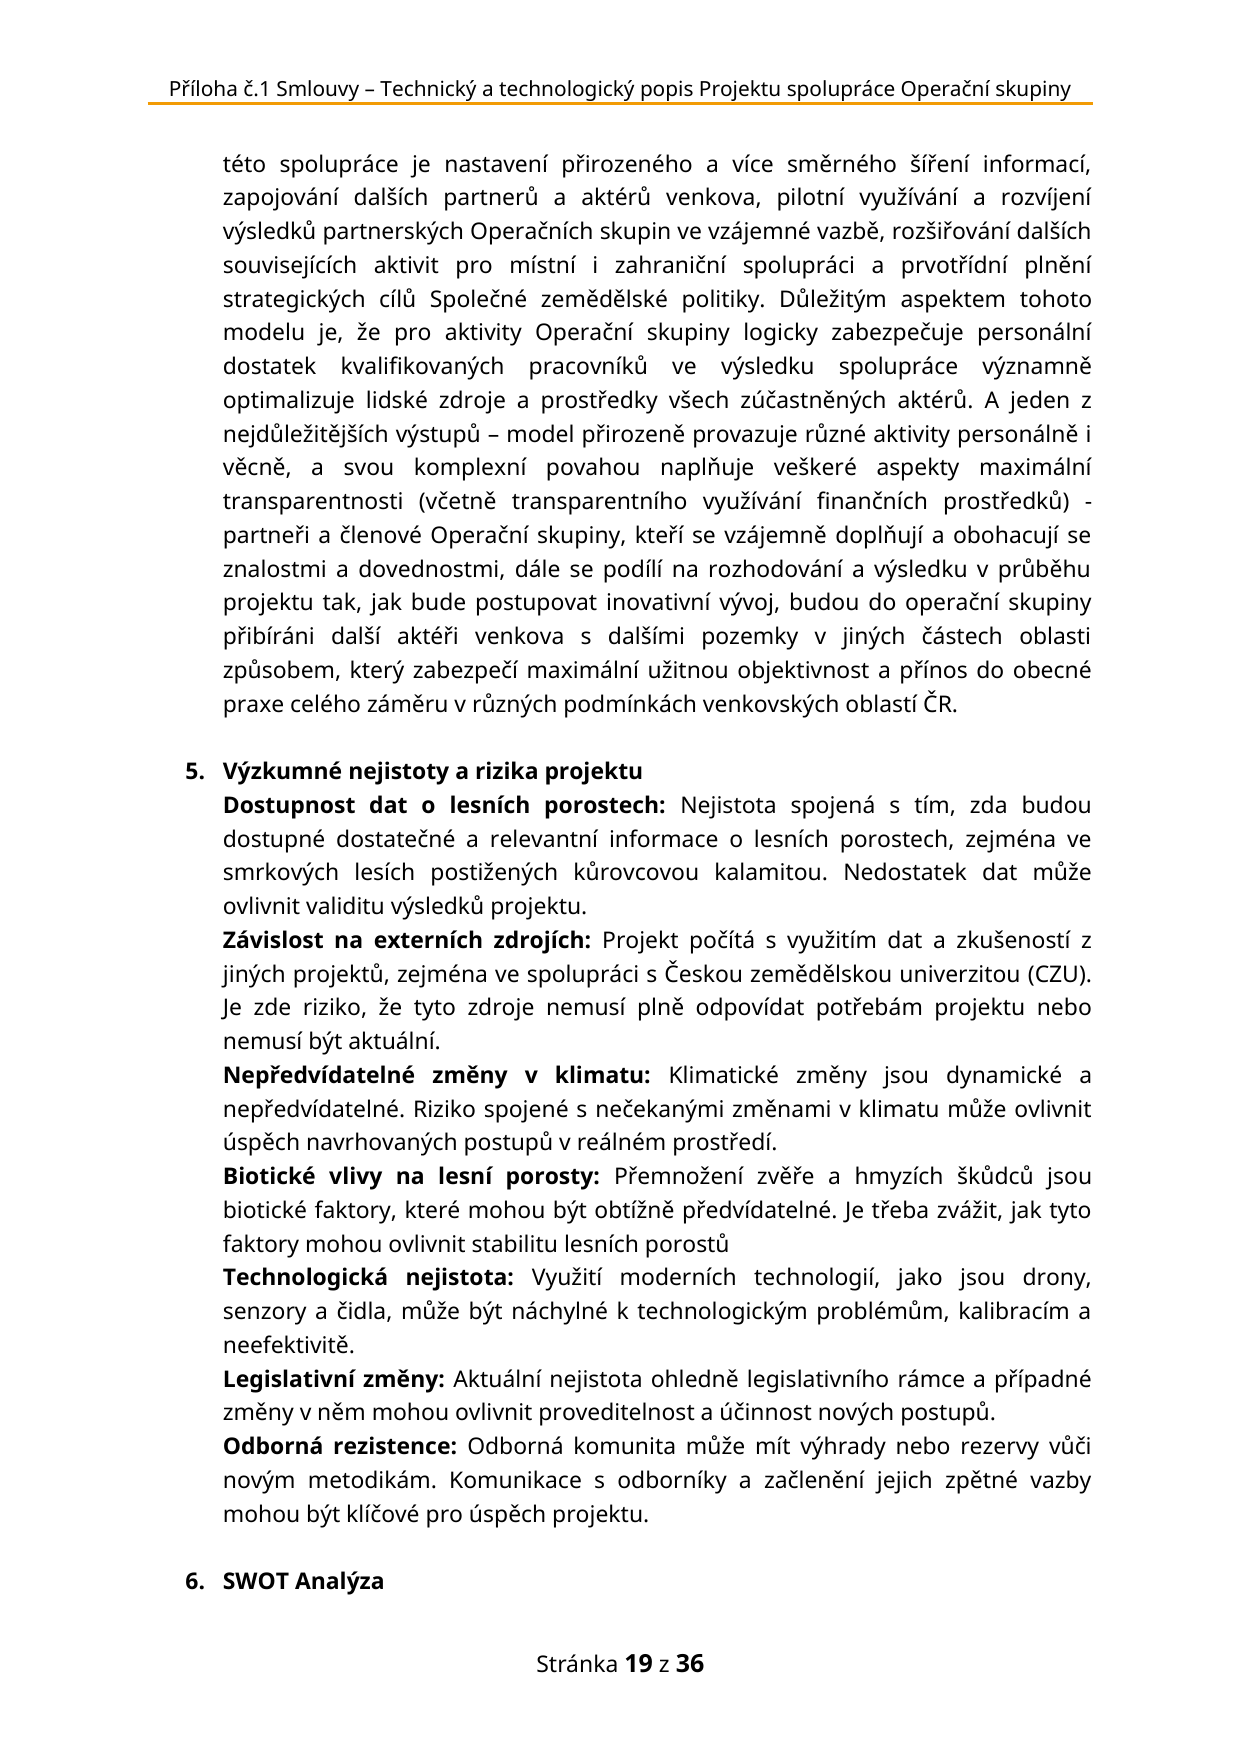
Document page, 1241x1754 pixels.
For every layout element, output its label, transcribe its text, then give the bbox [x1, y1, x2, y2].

list Technologická nejistota: Využití moderních technologií, jako jsou drony, senzory a čidla, může být náchylné k technologickým problémům, kalibracím a neefektivitě. [223, 1261, 1093, 1360]
list Dostupnost dat o lesních porostech: Nejistota spojená s tím, zda budou dostupné dostatečné a relevantní informace o lesních porostech, zejména ve smrkových lesích postižených kůrovcovou kalamitou. Nedostatek dat může ovlivnit validitu výsledků projektu. [223, 789, 1093, 921]
list Legislativní změny: Aktuální nejistota ohledně legislativního rámce a případné změny v něm mohou ovlivnit proveditelnost a účinnost nových postupů. [223, 1363, 1093, 1428]
list SWOT Analýza [185, 1565, 1093, 1596]
list Nepředvídatelné změny v klimatu: Klimatické změny jsou dynamické a nepředvídatelné. Riziko spojené s nečekanými změnami v klimatu může ovlivnit úspěch navrhovaných postupů v reálném prostředí. [223, 1059, 1093, 1158]
list Biotické vlivy na lesní porosty: Přemnožení zvěře a hmyzích škůdců jsou biotické faktory, které mohou být obtížně předvídatelné. Je třeba zvážit, jak tyto faktory mohou ovlivnit stabilitu lesních porostů [223, 1160, 1093, 1259]
list Odborná rezistence: Odborná komunita může mít výhrady nebo rezervy vůči novým metodikám. Komunikace s odborníky a začlenění jejich zpětné vazby mohou být klíčové pro úspěch projektu. [223, 1430, 1093, 1529]
list Výzkumné nejistoty a rizika projektu [185, 755, 1093, 786]
list Závislost na externích zdrojích: Projekt počítá s využitím dat a zkušeností z jiných projektů, zejména ve spolupráci s Českou zemědělskou univerzitou (CZU). Je zde riziko, že tyto zdroje nemusí plně odpovídat potřebám projektu nebo nemusí být aktuální. [223, 924, 1093, 1056]
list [185, 148, 1093, 719]
